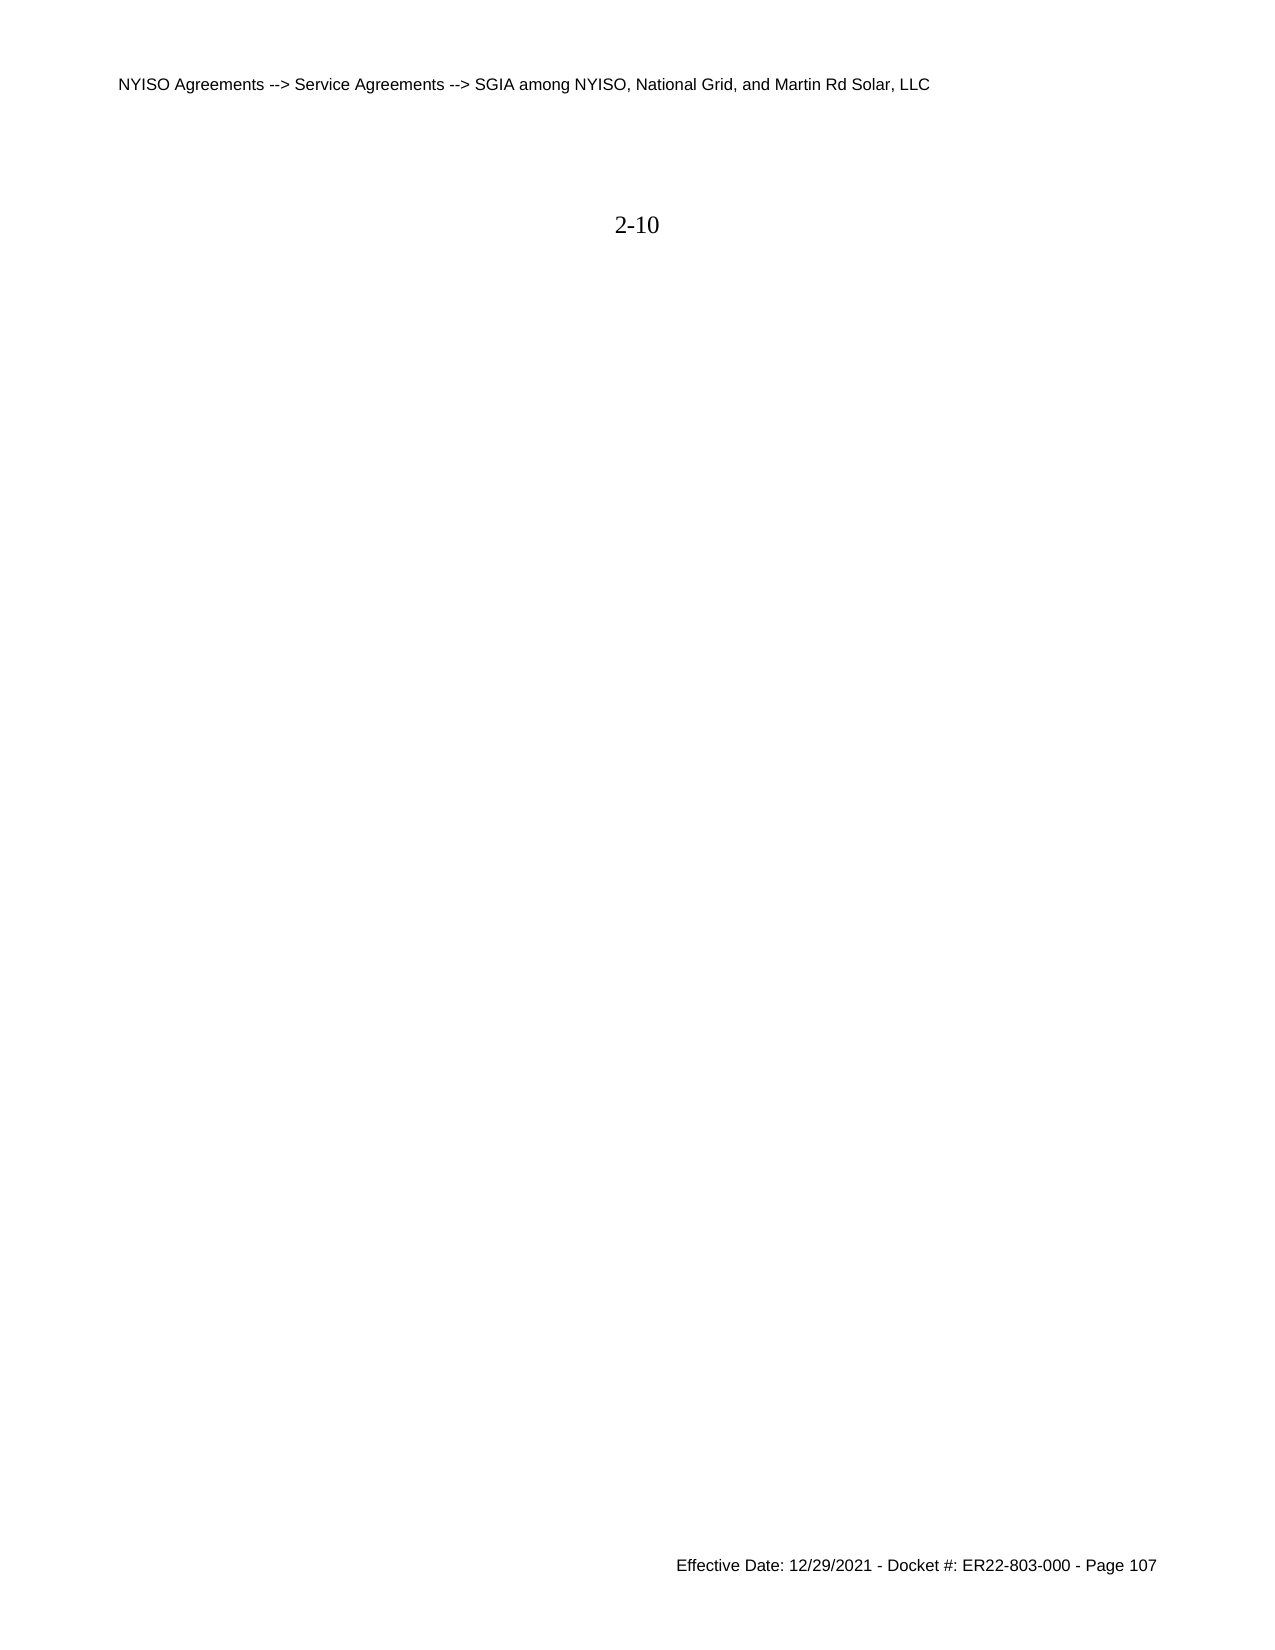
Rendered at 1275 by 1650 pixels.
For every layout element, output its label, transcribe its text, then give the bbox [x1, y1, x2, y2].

text 2-10 [150, 210, 1275, 239]
